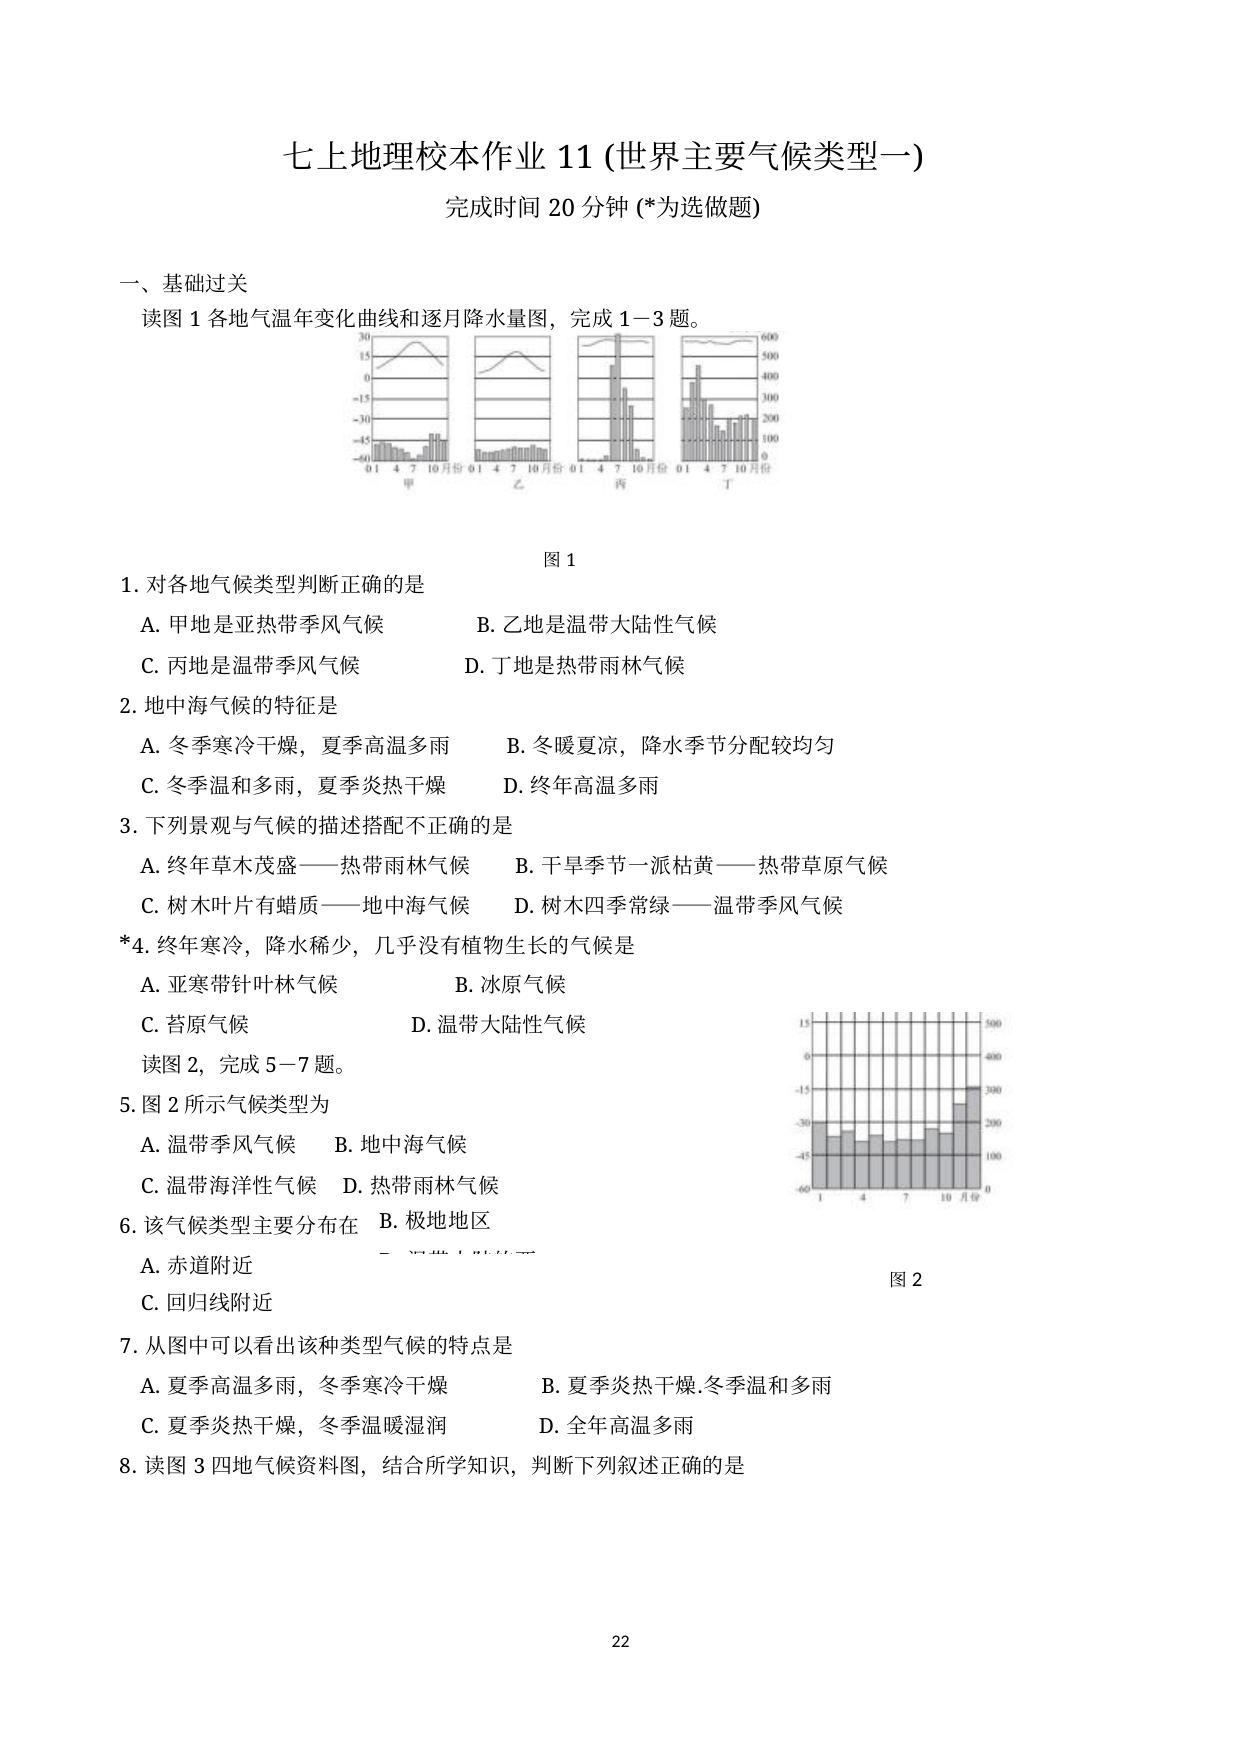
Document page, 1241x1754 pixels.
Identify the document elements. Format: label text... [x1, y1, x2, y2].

text 读图 2，完成 5－7 题。 [141, 1050, 777, 1078]
text 7. 从图中可以看出该种类型气候的特点是 [119, 1331, 1054, 1359]
text 图 1 [544, 550, 1054, 571]
text C. 冬季温和多雨，夏季炎热干燥 D. 终年高温多雨 [141, 771, 1054, 799]
text 3. 下列景观与气候的描述搭配不正确的是 [119, 811, 1054, 839]
text C. 树木叶片有蜡质——地中海气候 D. 树木四季常绿——温带季风气候 [141, 891, 1054, 919]
text A. 赤道附近 [140, 1251, 777, 1279]
text C. 回归线附近 [141, 1291, 777, 1315]
text 读图 1 各地气温年变化曲线和逐月降水量图，完成 1－3题。 [141, 303, 1054, 332]
text 2. 地中海气候的特征是 [119, 691, 1054, 719]
text A. 冬季寒冷干燥，夏季高温多雨 B. 冬暖夏凉，降水季节分配较均匀 [140, 731, 1054, 759]
text A. 终年草木茂盛——热带雨林气候 B. 干旱季节一派枯黄——热带草原气候 [140, 851, 1054, 879]
text A. 温带季风气候 B. 地中海气候 [140, 1130, 777, 1159]
text 1. 对各地气候类型判断正确的是 [120, 571, 1054, 598]
text C. 苔原气候 D. 温带大陆性气候 [141, 1010, 777, 1038]
text A. 夏季高温多雨，冬季寒冷干燥 B. 夏季炎热干燥.冬季温和多雨 [140, 1371, 1054, 1399]
text A. 亚寒带针叶林气候 B. 冰原气候 [140, 970, 1054, 998]
picture [342, 331, 810, 496]
text 七上地理校本作业 11 (世界主要气候类型一) [282, 134, 1054, 177]
text C. 温带海洋性气候 D. 热带雨林气候 [141, 1171, 777, 1199]
text C. 丙地是温带季风气候 D. 丁地是热带雨林气候 [141, 651, 1054, 679]
text 图 2 [889, 1268, 1054, 1291]
text 完成时间 20 分钟 (*为选做题) [445, 191, 1054, 223]
text 6. 该气候类型主要分布在 [119, 1211, 777, 1239]
text C. 夏季炎热干燥，冬季温暖湿润 D. 全年高温多雨 [141, 1411, 1054, 1439]
picture [787, 1012, 1022, 1217]
text 一、基础过关 [119, 266, 1054, 302]
text 8. 读图 3 四地气候资料图，结合所学知识，判断下列叙述正确的是 [119, 1451, 1054, 1479]
text A. 甲地是亚热带季风气候 B. 乙地是温带大陆性气候 [140, 610, 1054, 638]
text 5. 图 2 所示气候类型为 [119, 1090, 777, 1118]
text *4. 终年寒冷，降水稀少，几乎没有植物生长的气候是 [119, 928, 1054, 959]
